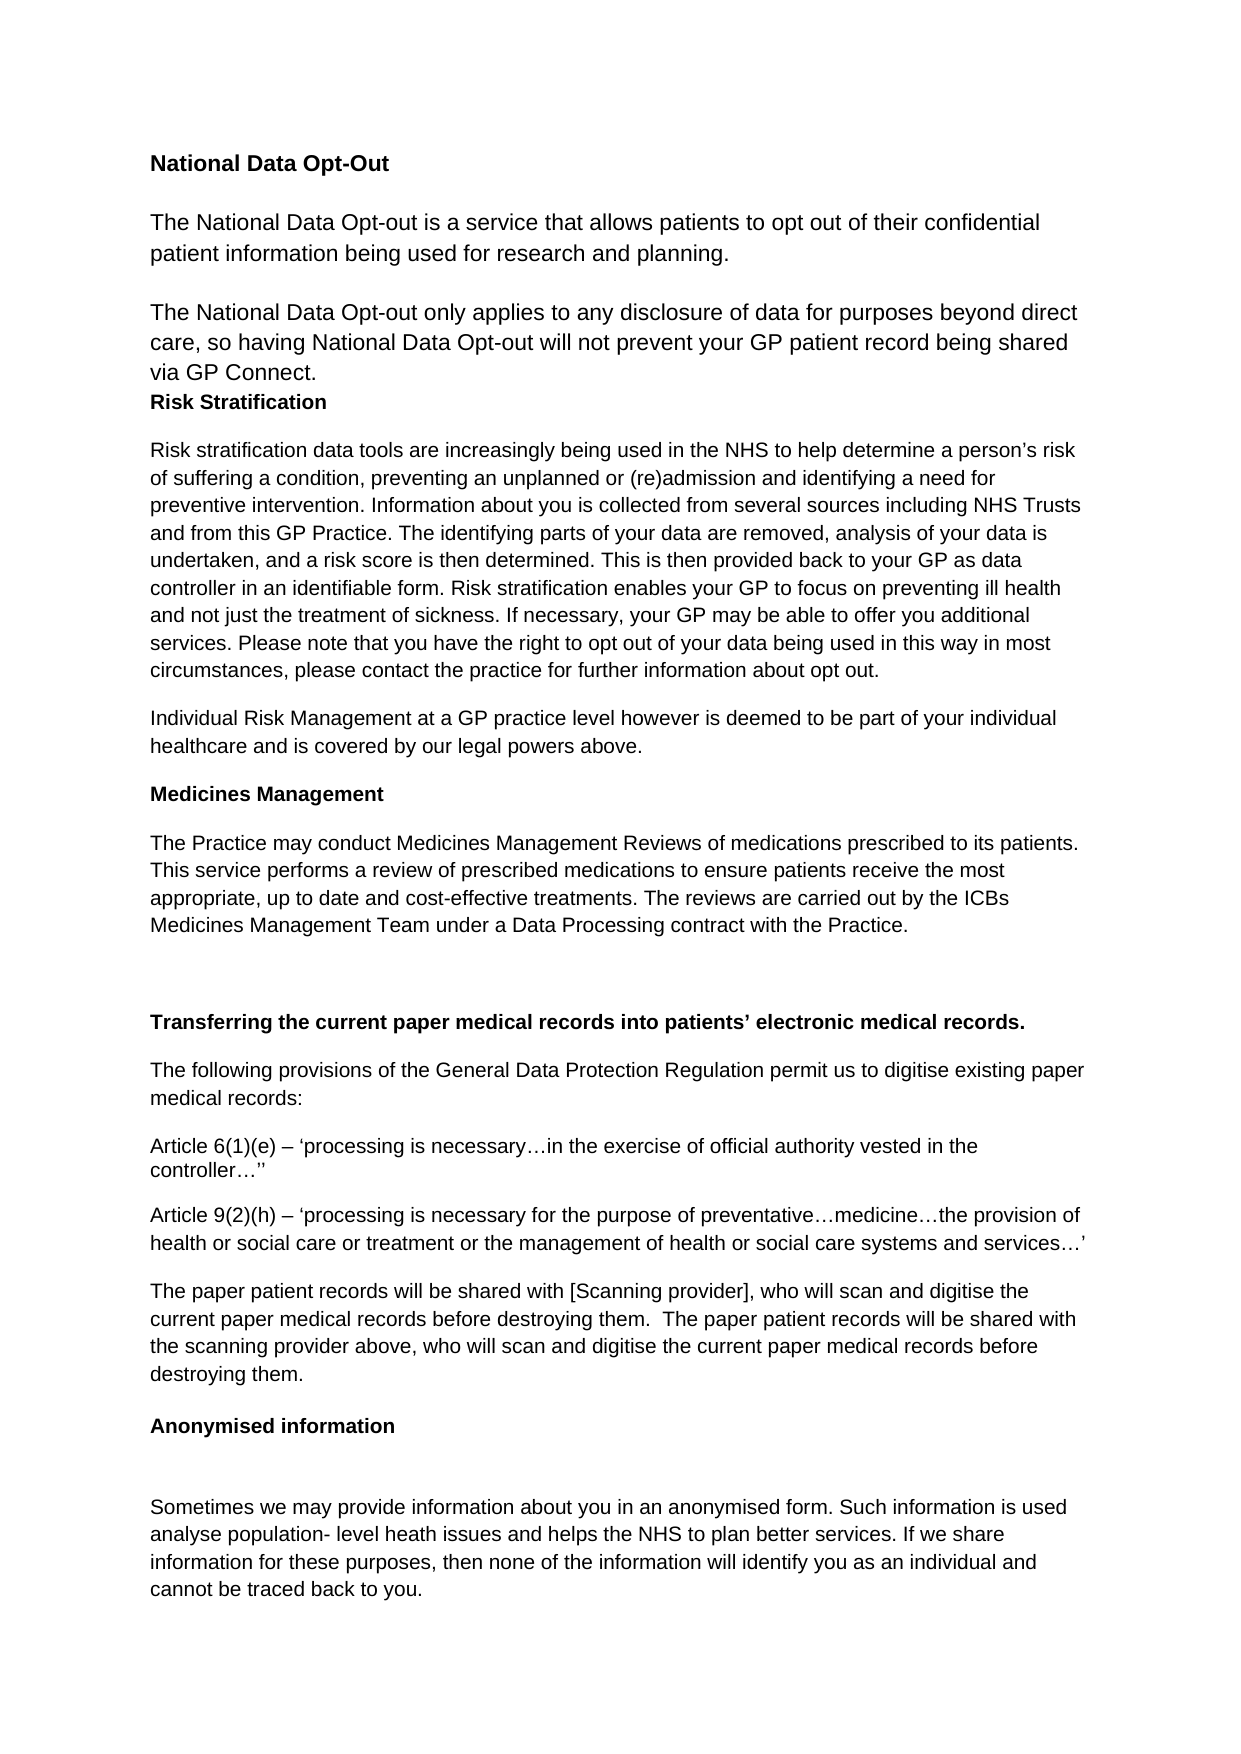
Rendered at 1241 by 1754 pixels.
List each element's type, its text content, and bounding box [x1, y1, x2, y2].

text Article 6(1)(e) – ‘processing is necessary…in the exercise of official authority vested in the controller…’’ [150, 1134, 1090, 1182]
subtitle Anonymised information [150, 1414, 1090, 1438]
text The following provisions of the General Data Protection Regulation permit us to digitise existing paper medical records: [150, 1058, 1090, 1109]
text The National Data Opt-out only applies to any disclosure of data for purposes beyond direct care, so having National Data Opt-out will not prevent your GP patient record being shared via GP Connect. [150, 299, 1090, 386]
text The paper patient records will be shared with [Scanning provider], who will scan and digitise the current paper medical records before destroying them. The paper patient records will be shared with the scanning provider above, who will scan and digitise the current paper medical records before destroying them. [150, 1279, 1090, 1386]
text Risk stratification data tools are increasingly being used in the NHS to help determine a person’s risk of suffering a condition, preventing an unplanned or (re)admission and identifying a need for preventive intervention. Information about you is collected from several sources including NHS Trusts and from this GP Practice. The identifying parts of your data are removed, analysis of your data is undertaken, and a risk score is then determined. This is then provided back to your GP as data controller in an identifiable form. Risk stratification enables your GP to focus on preventing ill health and not just the treatment of sickness. If necessary, your GP may be able to offer you additional services. Please note that you have the right to opt out of your data being used in this way in most circumstances, please contact the practice for further information about opt out. [150, 438, 1090, 682]
text Risk Stratification [150, 389, 1090, 413]
text Transferring the current paper medical records into patients’ electronic medical records. [150, 1009, 1090, 1033]
text The Practice may conduct Medicines Management Reviews of medications prescribed to its patients. This service performs a review of prescribed medications to ensure patients receive the most appropriate, up to date and cost-effective treatments. The reviews are carried out by the ICBs Medicines Management Team under a Data Processing contract with the Practice. [150, 830, 1090, 937]
text The National Data Opt-out is a service that allows patients to opt out of their confidential patient information being used for research and planning. [150, 209, 1090, 266]
text Individual Risk Management at a GP practice level however is deemed to be part of your individual healthcare and is covered by our legal powers above. [150, 706, 1090, 758]
text Sometimes we may provide information about you in an anonymised form. Such information is used analyse population- level heath issues and helps the NHS to plan better services. If we share information for these purposes, then none of the information will identify you as an individual and cannot be traced back to you. [150, 1495, 1090, 1601]
text Medicines Management [150, 782, 1090, 806]
text National Data Opt-Out [150, 150, 1090, 176]
text Article 9(2)(h) – ‘processing is necessary for the purpose of preventative…medicine…the provision of health or social care or treatment or the management of health or social care systems and services…’ [150, 1203, 1090, 1255]
